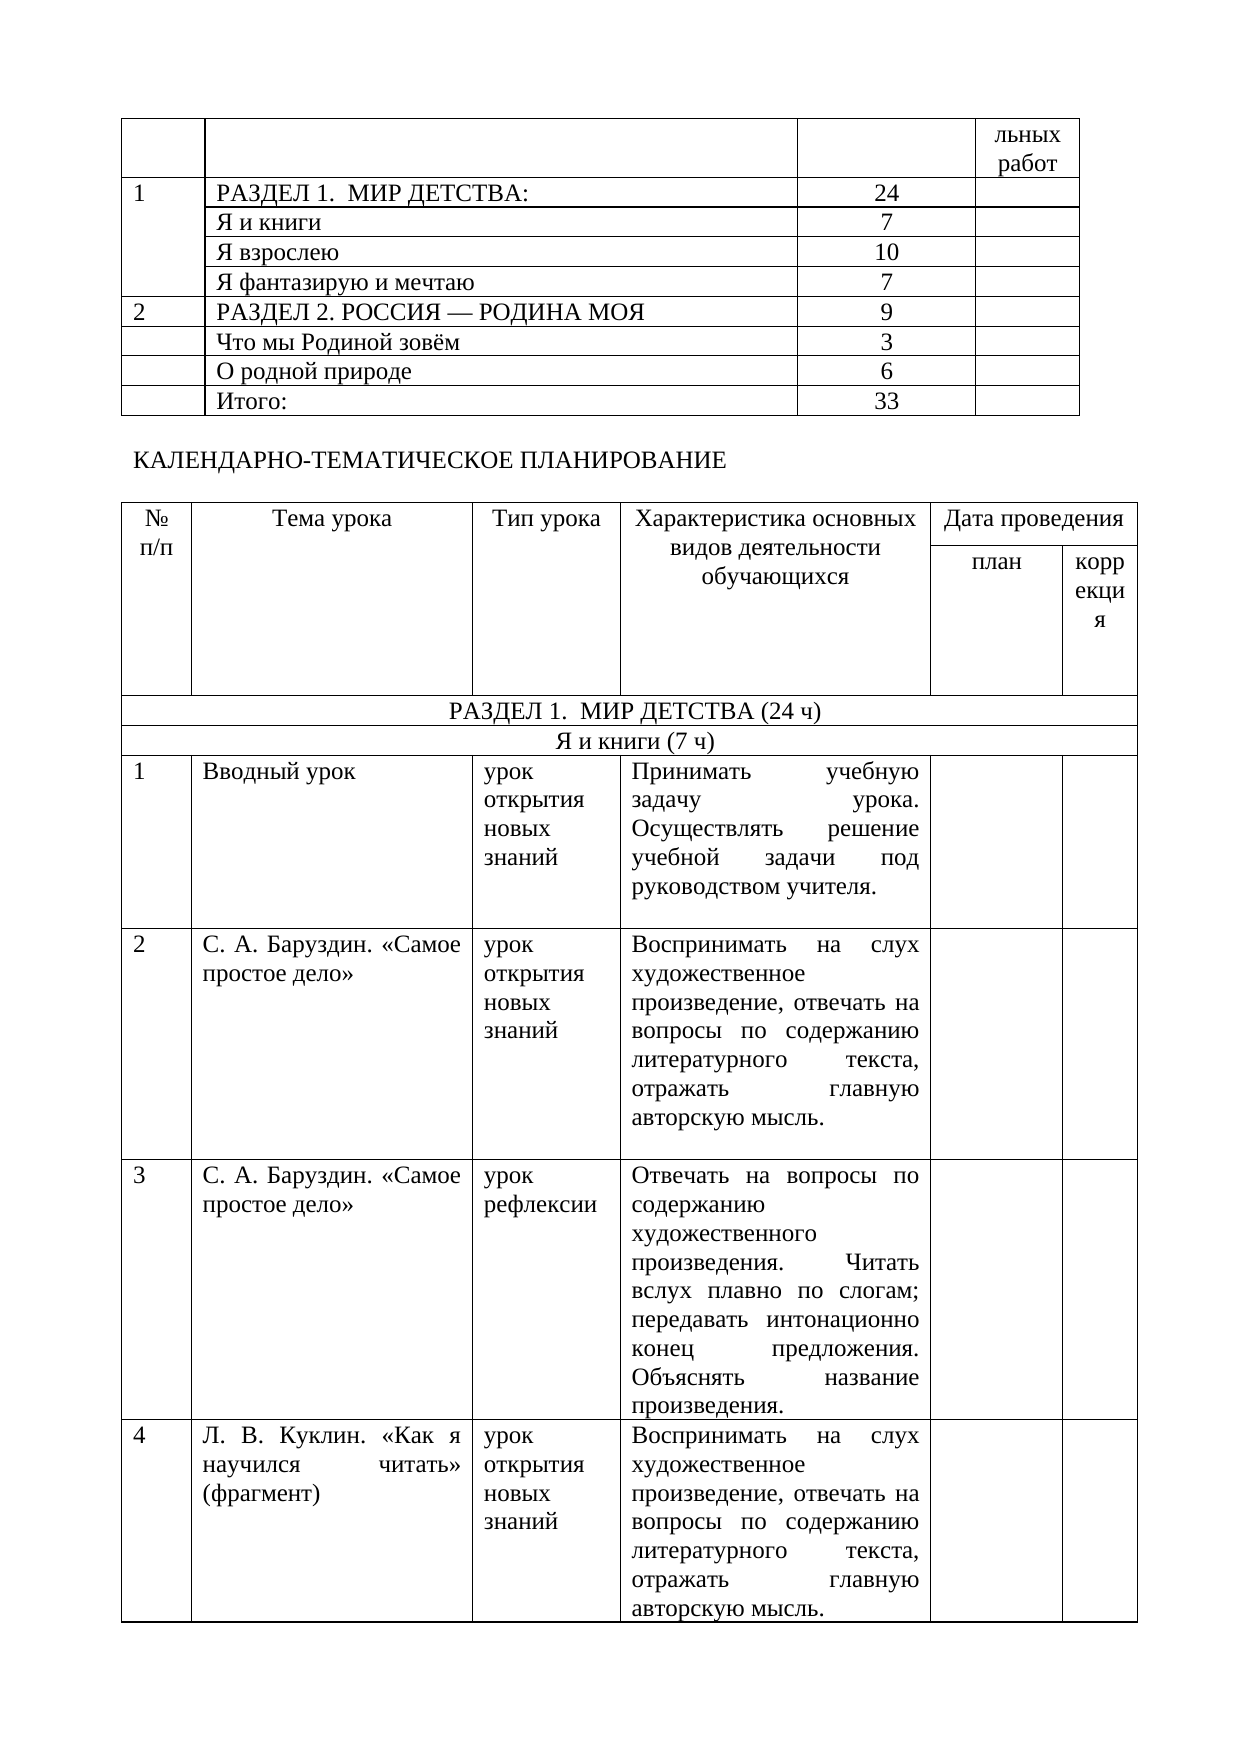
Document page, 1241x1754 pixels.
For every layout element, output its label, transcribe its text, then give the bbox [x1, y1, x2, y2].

table_cell 1 [122, 756, 191, 928]
table_cell [976, 386, 1079, 415]
table_cell 2 [122, 297, 204, 326]
table_cell [976, 356, 1079, 385]
table_cell [931, 1420, 1062, 1621]
table_cell [1063, 756, 1137, 928]
text КАЛЕНДАРНО-ТЕМАТИЧЕСКОЕ ПЛАНИРОВАНИЕ [133, 445, 1063, 473]
table_cell план [931, 546, 1062, 695]
table_cell 33 [798, 386, 975, 415]
table_cell О родной природе [206, 356, 797, 385]
table_cell 7 [798, 267, 975, 296]
table_cell [976, 297, 1079, 326]
table_cell 2 [122, 929, 191, 1159]
table_cell 3 [798, 327, 975, 355]
table_cell Я и книги (7 ч) [122, 726, 1137, 755]
table_cell [1063, 929, 1137, 1159]
table_cell Итого: [206, 386, 797, 415]
table_cell С. А. Баруздин. «Самое простое дело» [192, 1160, 472, 1419]
table_cell [931, 756, 1062, 928]
table_cell [122, 356, 204, 385]
table_cell С. А. Баруздин. «Самое простое дело» [192, 929, 472, 1159]
table_cell 9 [798, 297, 975, 326]
table_cell 7 [798, 208, 975, 236]
table_cell Принимать учебную задачу урока. Осуществлять решение учебной задачи под руководством учителя. [621, 756, 930, 928]
table_cell [1063, 1420, 1137, 1621]
table_cell [976, 267, 1079, 296]
table_cell [976, 237, 1079, 266]
table_cell коррекция [1063, 546, 1137, 695]
table_cell РАЗДЕЛ 1. МИР ДЕТСТВА (24 ч) [122, 696, 1137, 725]
table_header Тема урока [192, 503, 472, 695]
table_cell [192, 1420, 472, 1621]
table_header Характеристика основных видов деятельности обучающихся [621, 503, 930, 695]
table_cell [122, 327, 204, 355]
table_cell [621, 1420, 930, 1621]
table_cell Я и книги [206, 208, 797, 236]
table_cell Что мы Родиной зовём [206, 327, 797, 355]
table_cell [976, 327, 1079, 355]
table_cell [1063, 1160, 1137, 1419]
table_header Тип урока [473, 503, 620, 695]
table_cell Я фантазирую и мечтаю [206, 267, 797, 296]
table_cell Вводный урок [192, 756, 472, 928]
table_cell [976, 208, 1079, 236]
table_cell Я взрослею [206, 237, 797, 266]
table_cell урок открытия новых знаний [473, 929, 620, 1159]
table_cell 10 [798, 237, 975, 266]
table_cell 6 [798, 356, 975, 385]
table_cell 3 [122, 1160, 191, 1419]
table_cell Воспринимать на слух художественное произведение, отвечать на вопросы по содержанию литературного текста, отражать главную авторскую мысль. [621, 929, 930, 1159]
table_header № п/п [122, 503, 191, 695]
table_cell РАЗДЕЛ 2. РОССИЯ — РОДИНА МОЯ [206, 297, 797, 326]
table_cell [976, 178, 1079, 206]
table_cell 24 [798, 178, 975, 206]
table_cell РАЗДЕЛ 1. МИР ДЕТСТВА: [206, 178, 797, 206]
table_cell [122, 386, 204, 415]
table_cell урок открытия новых знаний [473, 756, 620, 928]
table_header Дата проведения [931, 503, 1137, 545]
table_cell 1 [122, 178, 204, 296]
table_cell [473, 1420, 620, 1621]
table_cell урок рефлексии [473, 1160, 620, 1419]
table_cell 4 [122, 1420, 191, 1621]
table_cell [931, 929, 1062, 1159]
table_cell [931, 1160, 1062, 1419]
